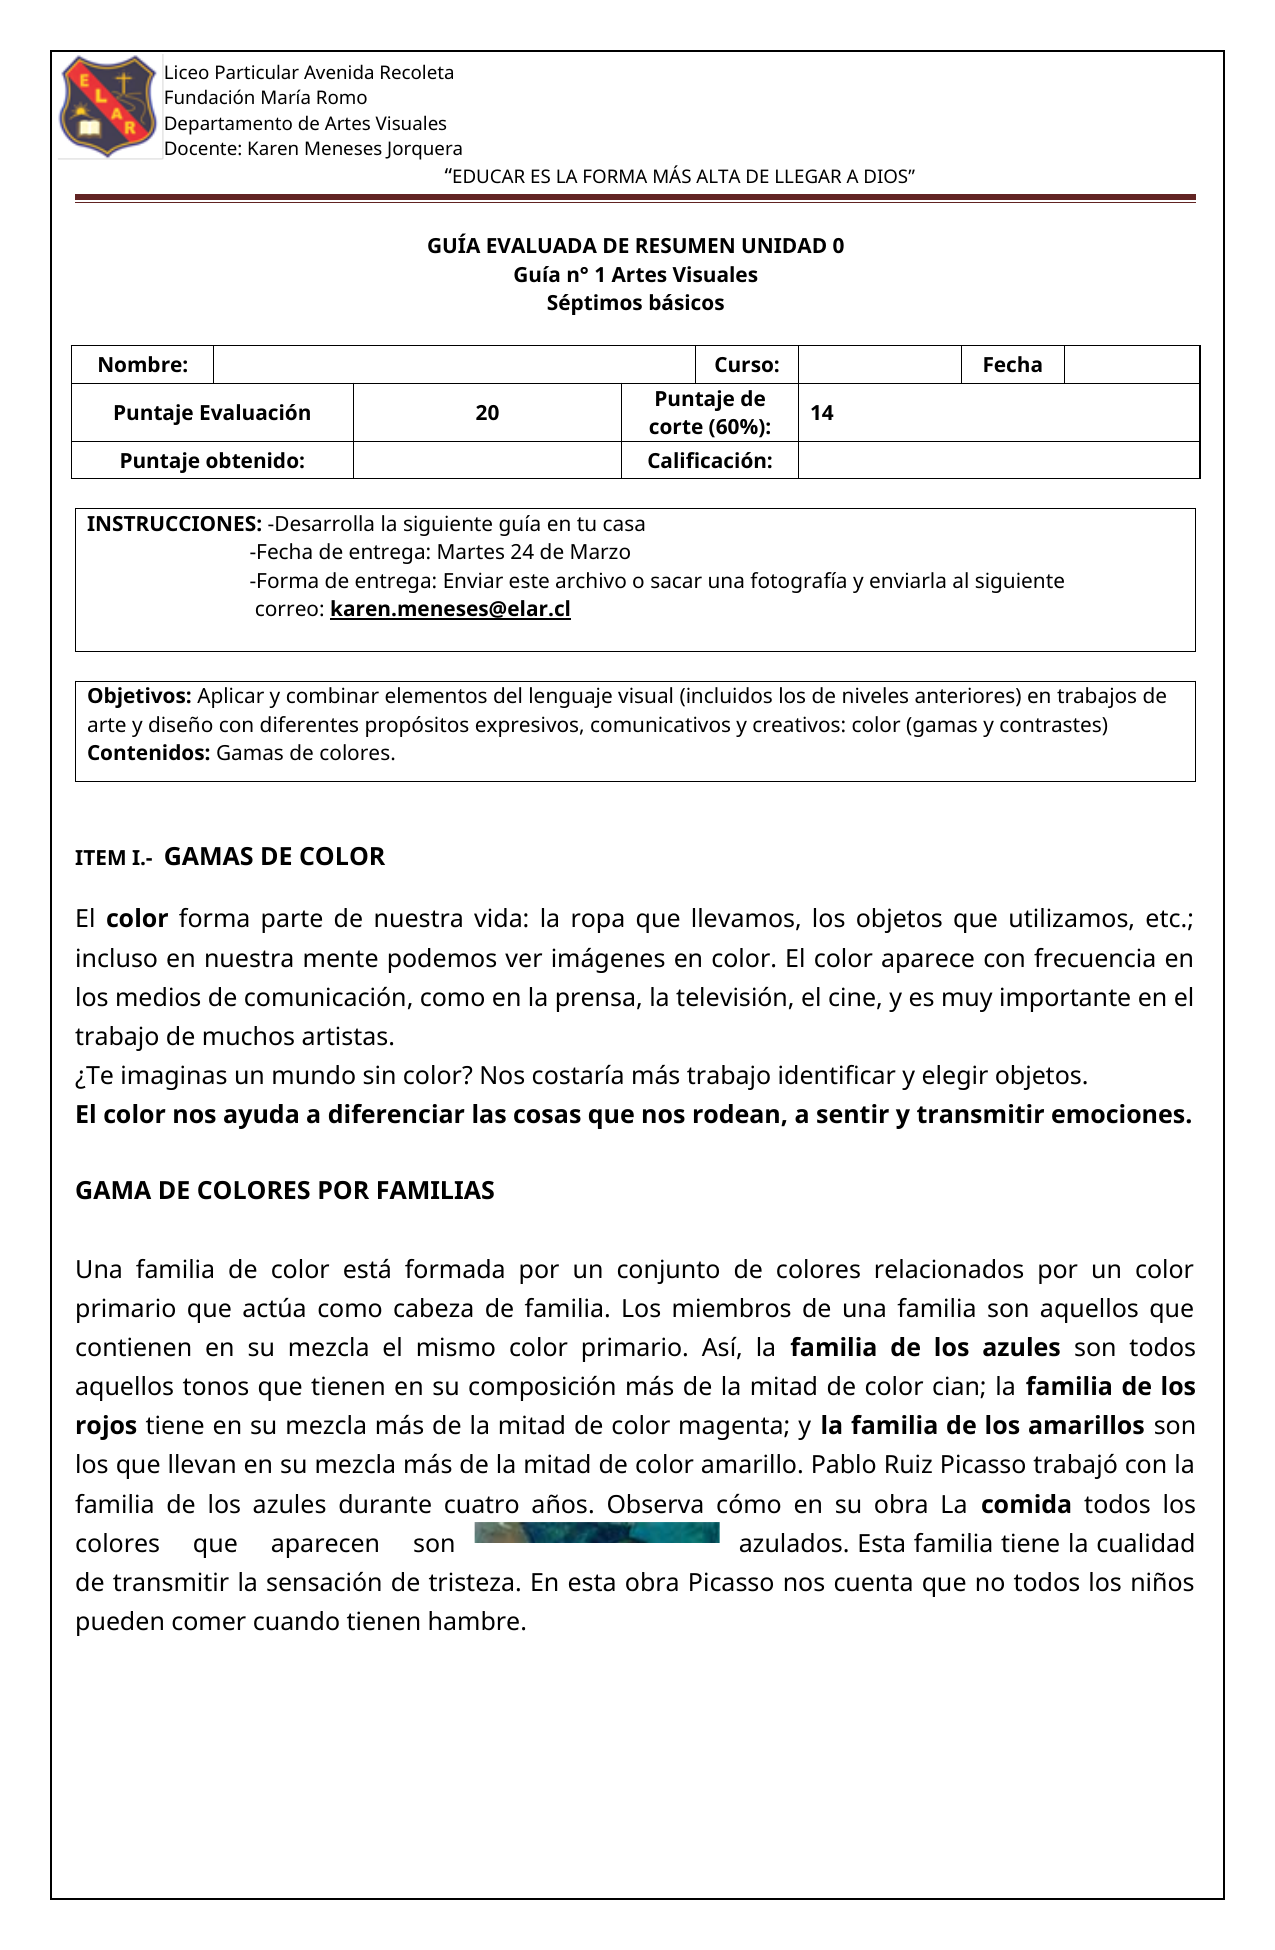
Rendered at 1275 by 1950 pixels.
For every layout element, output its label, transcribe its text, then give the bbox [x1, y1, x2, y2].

text El color nos ayuda a diferenciar las cosas que nos rodean, a sentir y transmitir emociones. [75, 1097, 1196, 1131]
picture [57, 54, 164, 161]
table_header [799, 346, 961, 383]
text GAMA DE COLORES POR FAMILIAS [75, 1173, 1196, 1207]
table_header [1065, 346, 1199, 383]
text ¿Te imaginas un mundo sin color? Nos costaría más trabajo identificar y elegir objetos. [75, 1058, 1196, 1092]
table_cell 20 [354, 384, 621, 441]
picture [474, 1520, 720, 1543]
text GUÍA EVALUADA DE RESUMEN UNIDAD 0 [75, 231, 1196, 260]
text Séptimos básicos [75, 288, 1196, 317]
table_header Objetivos: Aplicar y combinar elementos del lenguaje visual (incluidos los de niveles anteriores) en trabajos de arte y diseño con diferentes propósitos expresivos, comunicativos y creativos: color (gamas y contrastes) Contenidos: Gamas de colores. [76, 682, 1195, 781]
table_header Curso: [696, 346, 798, 383]
table_header Nombre: [72, 346, 213, 383]
table_cell 14 [799, 384, 1199, 441]
text Guía n° 1 Artes Visuales [75, 260, 1196, 288]
table_header [214, 346, 695, 383]
table_header INSTRUCCIONES: -Desarrolla la siguiente guía en tu casa -Fecha de entrega: Martes 24 de Marzo -Forma de entrega: Enviar este archivo o sacar una fotografía y enviarla al siguiente correo: karen.meneses@elar.cl [76, 509, 1195, 651]
table_cell Puntaje obtenido: [72, 442, 353, 478]
text Una familia de color está formada por un conjunto de colores relacionados por un color primario que actúa como cabeza de familia. Los miembros de una familia son aquellos que contienen en su mezcla el mismo color primario. Así, la familia de los azules son todos aquellos tonos que tienen en su composición más de la mitad de color cian; la familia de los rojos tiene en su mezcla más de la mitad de color magenta; y la familia de los amarillos son los que llevan en su mezcla más de la mitad de color amarillo. Pablo Ruiz Picasso trabajó con la familia de los azules durante cuatro años. Observa cómo en su obra La comida todos los colores que aparecen son azulados. Esta familia tiene la cualidad de transmitir la sensación de tristeza. En esta obra Picasso nos cuenta que no todos los niños pueden comer cuando tienen hambre. [75, 1251, 1196, 1638]
table_header Fecha [962, 346, 1064, 383]
table_cell Puntaje Evaluación [72, 384, 353, 441]
table_cell Puntaje de corte (60%): [622, 384, 798, 441]
table_cell Calificación: [622, 442, 798, 478]
table_cell [354, 442, 621, 478]
list ITEM I.- GAMAS DE COLOR [75, 838, 1196, 873]
table_cell [799, 442, 1199, 478]
text El color forma parte de nuestra vida: la ropa que llevamos, los objetos que utilizamos, etc.; incluso en nuestra mente podemos ver imágenes en color. El color aparece con frecuencia en los medios de comunicación, como en la prensa, la televisión, el cine, y es muy importante en el trabajo de muchos artistas. [75, 901, 1196, 1053]
